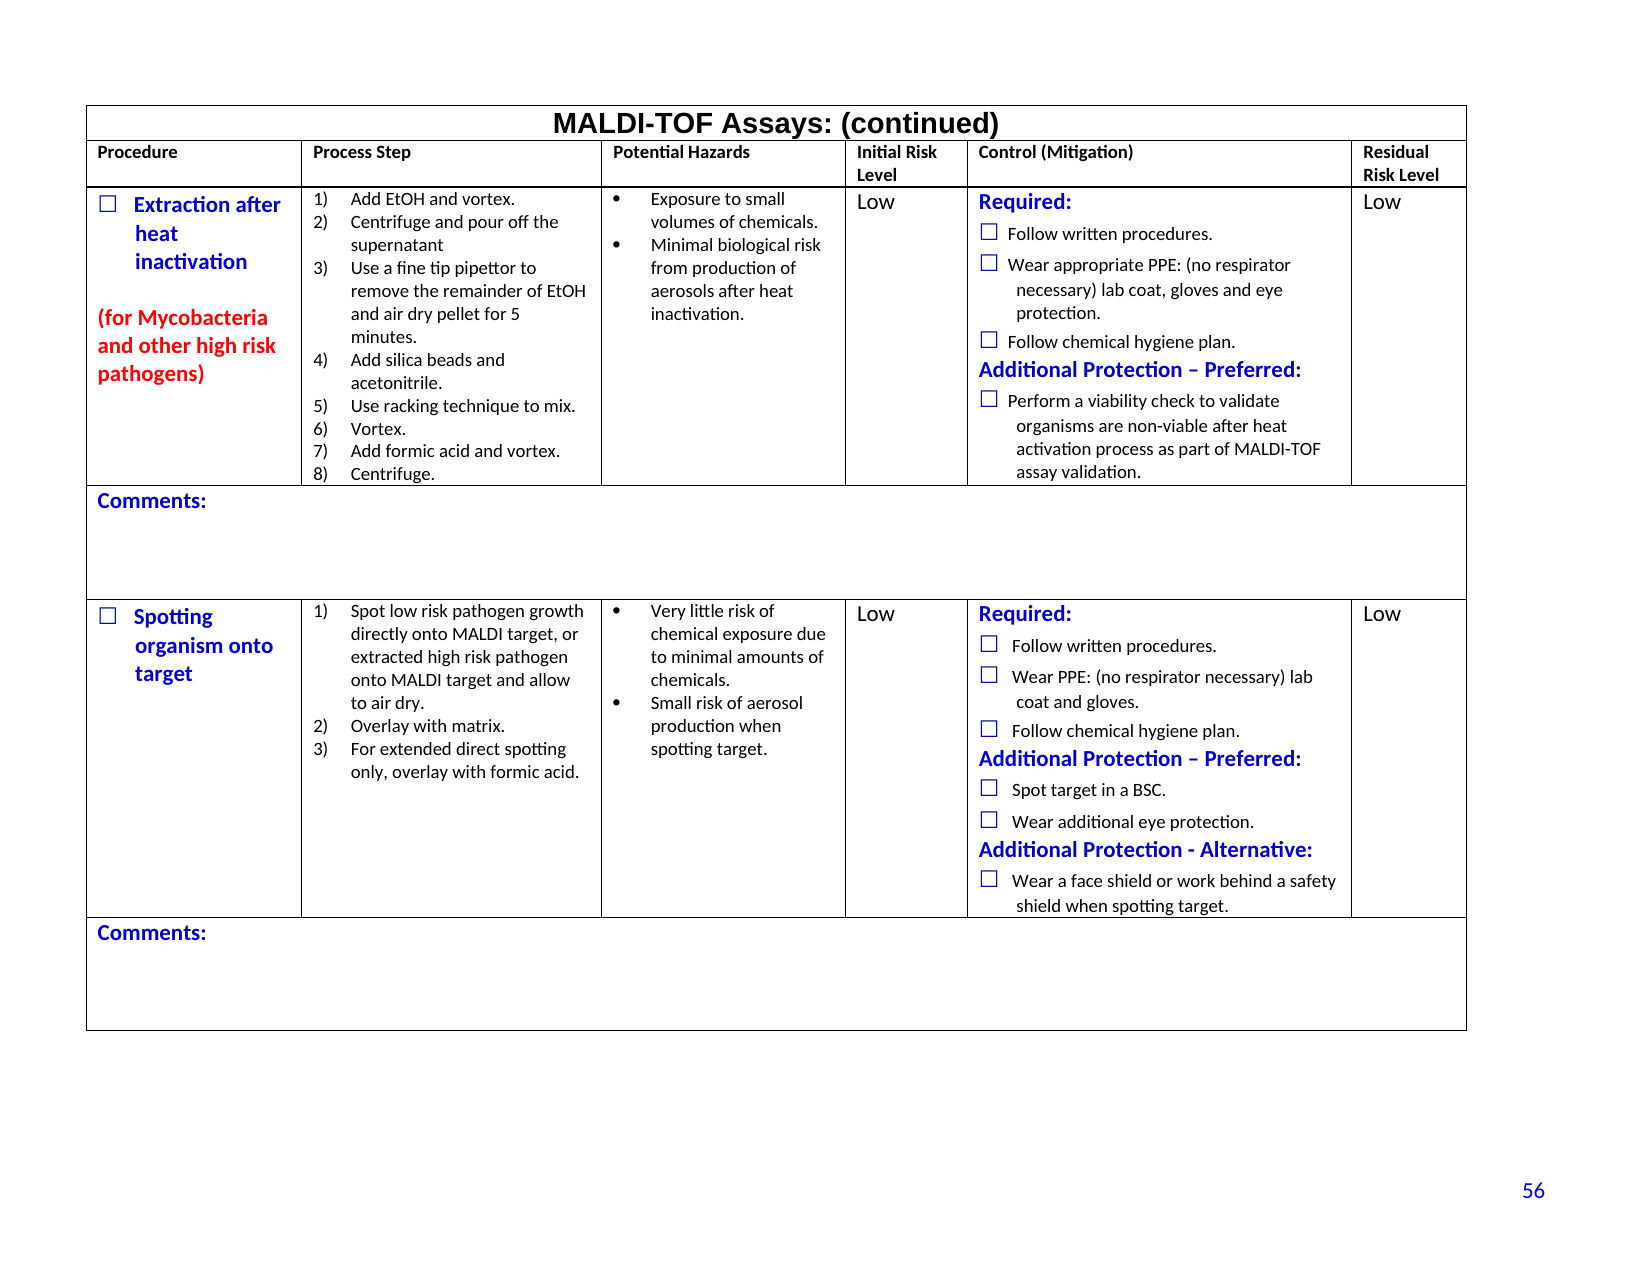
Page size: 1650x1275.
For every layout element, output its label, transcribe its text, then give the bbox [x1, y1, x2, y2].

table_header MALDI-TOF Assays: (continued) [87, 106, 1466, 139]
table_cell Add EtOH and vortex. Centrifuge and pour off the supernatant Use a fine tip pipettor to remove the remainder of EtOH and air dry pellet for 5 minutes. Add silica beads and acetonitrile. Use racking technique to mix. Vortex. Add formic acid and vortex. Centrifuge. [302, 188, 601, 485]
table_cell Required: Follow written procedures. Wear appropriate PPE: (no respirator necessary) lab coat, gloves and eye protection. Follow chemical hygiene plan. Additional Protection – Preferred: Perform a viability check to validate organisms are non-viable after heat activation process as part of MALDI-TOF assay validation. [968, 188, 1351, 485]
table_cell Low [846, 188, 967, 485]
table_cell Potential Hazards [602, 141, 845, 186]
table_cell Low [846, 600, 967, 917]
table_cell Spot low risk pathogen growth directly onto MALDI target, or extracted high risk pathogen onto MALDI target and allow to air dry. Overlay with matrix. For extended direct spotting only, overlay with formic acid. [302, 600, 601, 917]
table_cell Spotting organism onto target [87, 600, 301, 917]
table_cell Procedure [87, 141, 301, 186]
table_cell Low [1352, 188, 1466, 485]
table_cell Residual Risk Level [1352, 141, 1466, 186]
table_cell Control (Mitigation) [968, 141, 1351, 186]
table_cell Low [1352, 600, 1466, 917]
table_cell Initial Risk Level [846, 141, 967, 186]
table_cell Very little risk of chemical exposure due to minimal amounts of chemicals. Small risk of aerosol production when spotting target. [602, 600, 845, 917]
table_cell Process Step [302, 141, 601, 186]
table_cell Comments: [87, 486, 1466, 598]
table_cell Extraction after heat inactivation (for Mycobacteria and other high risk pathogens) [87, 188, 301, 485]
table_cell Exposure to small volumes of chemicals. Minimal biological risk from production of aerosols after heat inactivation. [602, 188, 845, 485]
table_cell Required: Follow written procedures. Wear PPE: (no respirator necessary) lab coat and gloves. Follow chemical hygiene plan. Additional Protection – Preferred: Spot target in a BSC. Wear additional eye protection. Additional Protection - Alternative: Wear a face shield or work behind a safety shield when spotting target. [968, 600, 1351, 917]
table_cell Comments: [87, 918, 1466, 1030]
